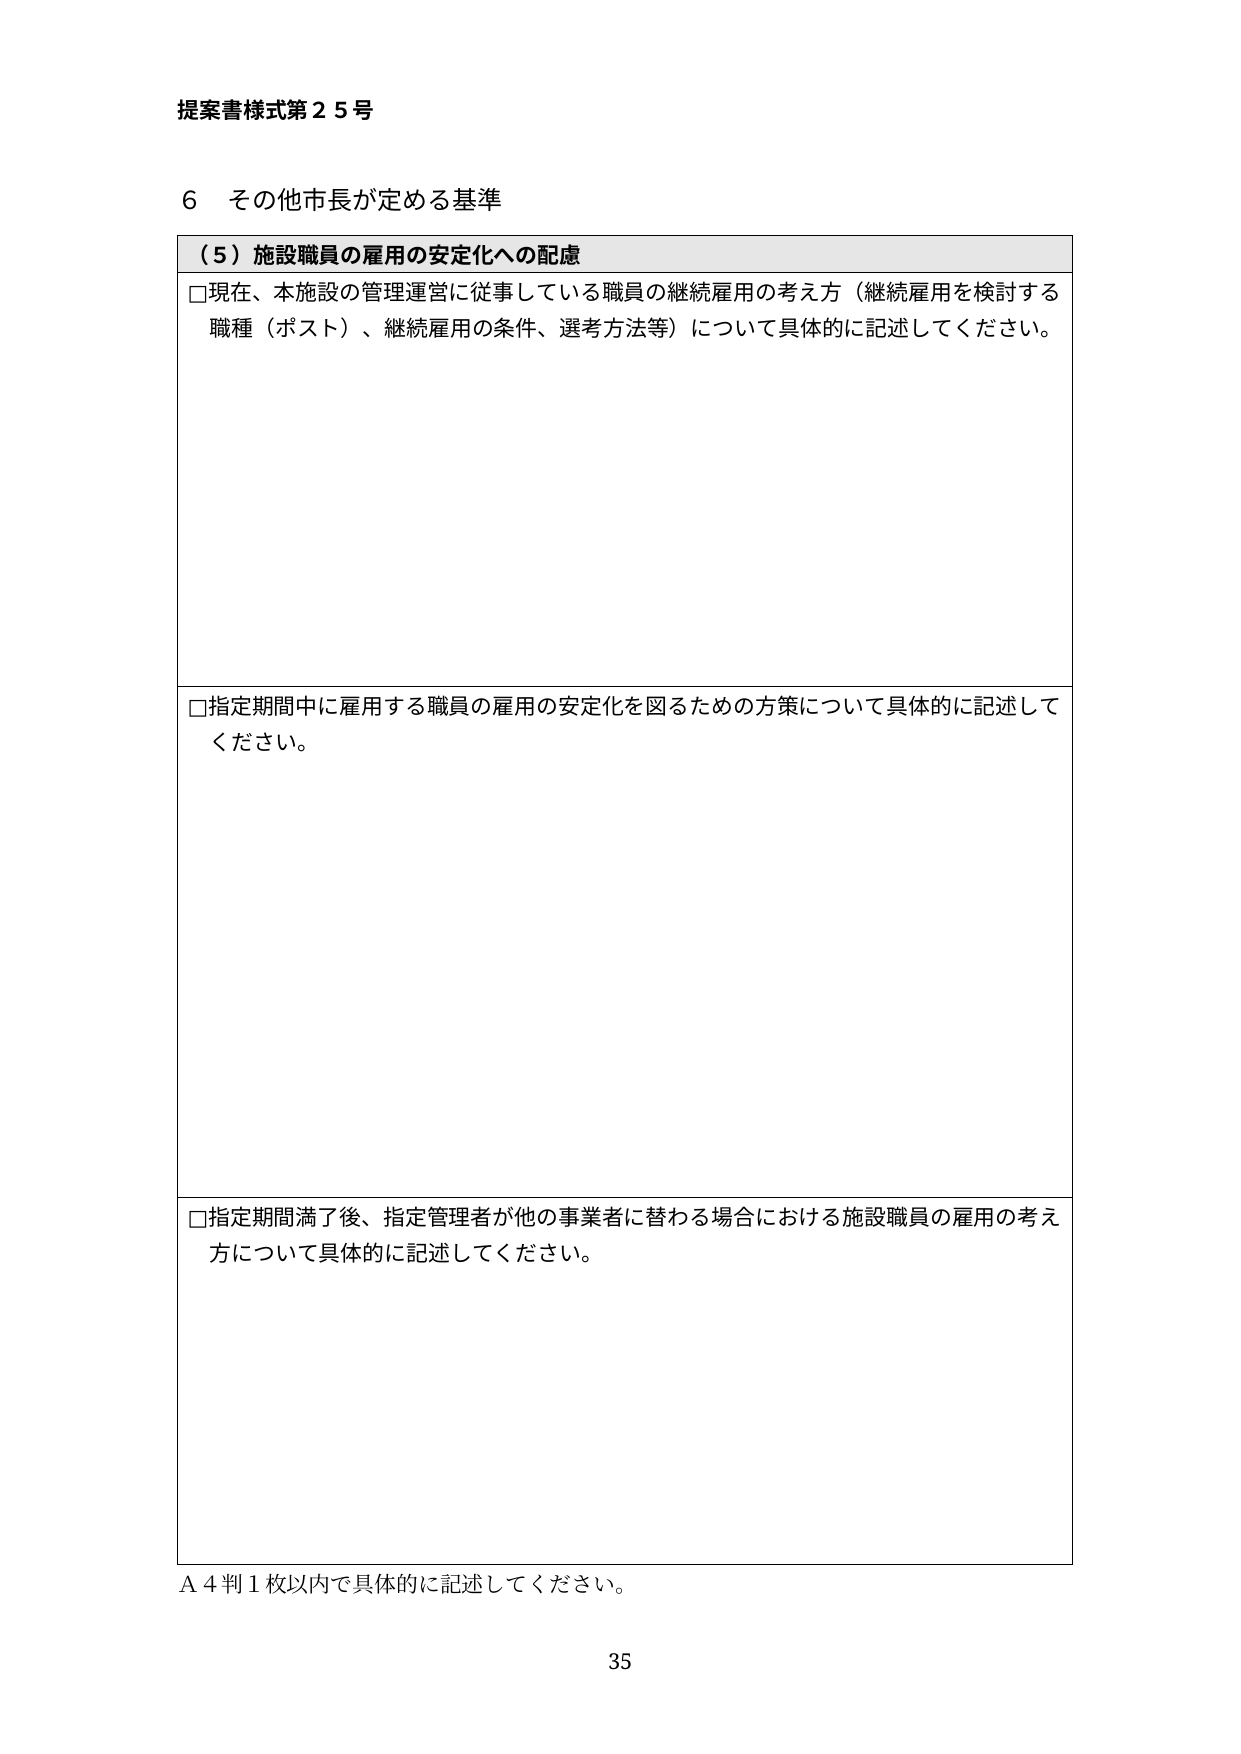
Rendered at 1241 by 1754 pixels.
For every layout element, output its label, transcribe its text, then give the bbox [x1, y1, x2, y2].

text ６ その他市長が定める基準 [177, 163, 1063, 235]
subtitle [177, 1565, 1063, 1601]
table_cell □指定期間満了後、指定管理者が他の事業者に替わる場合における施設職員の雇用の考え方について具体的に記述してください。 [178, 1198, 1072, 1564]
table_cell □現在、本施設の管理運営に従事している職員の継続雇用の考え方（継続雇用を検討する職種（ポスト）、継続雇用の条件、選考方法等）について具体的に記述してください。 [178, 273, 1072, 686]
subtitle 提案書様式第２５号 [177, 91, 1063, 127]
table_cell □指定期間中に雇用する職員の雇用の安定化を図るための方策について具体的に記述してください。 [178, 687, 1072, 1197]
table_header （５）施設職員の雇用の安定化への配慮 [178, 236, 1072, 272]
